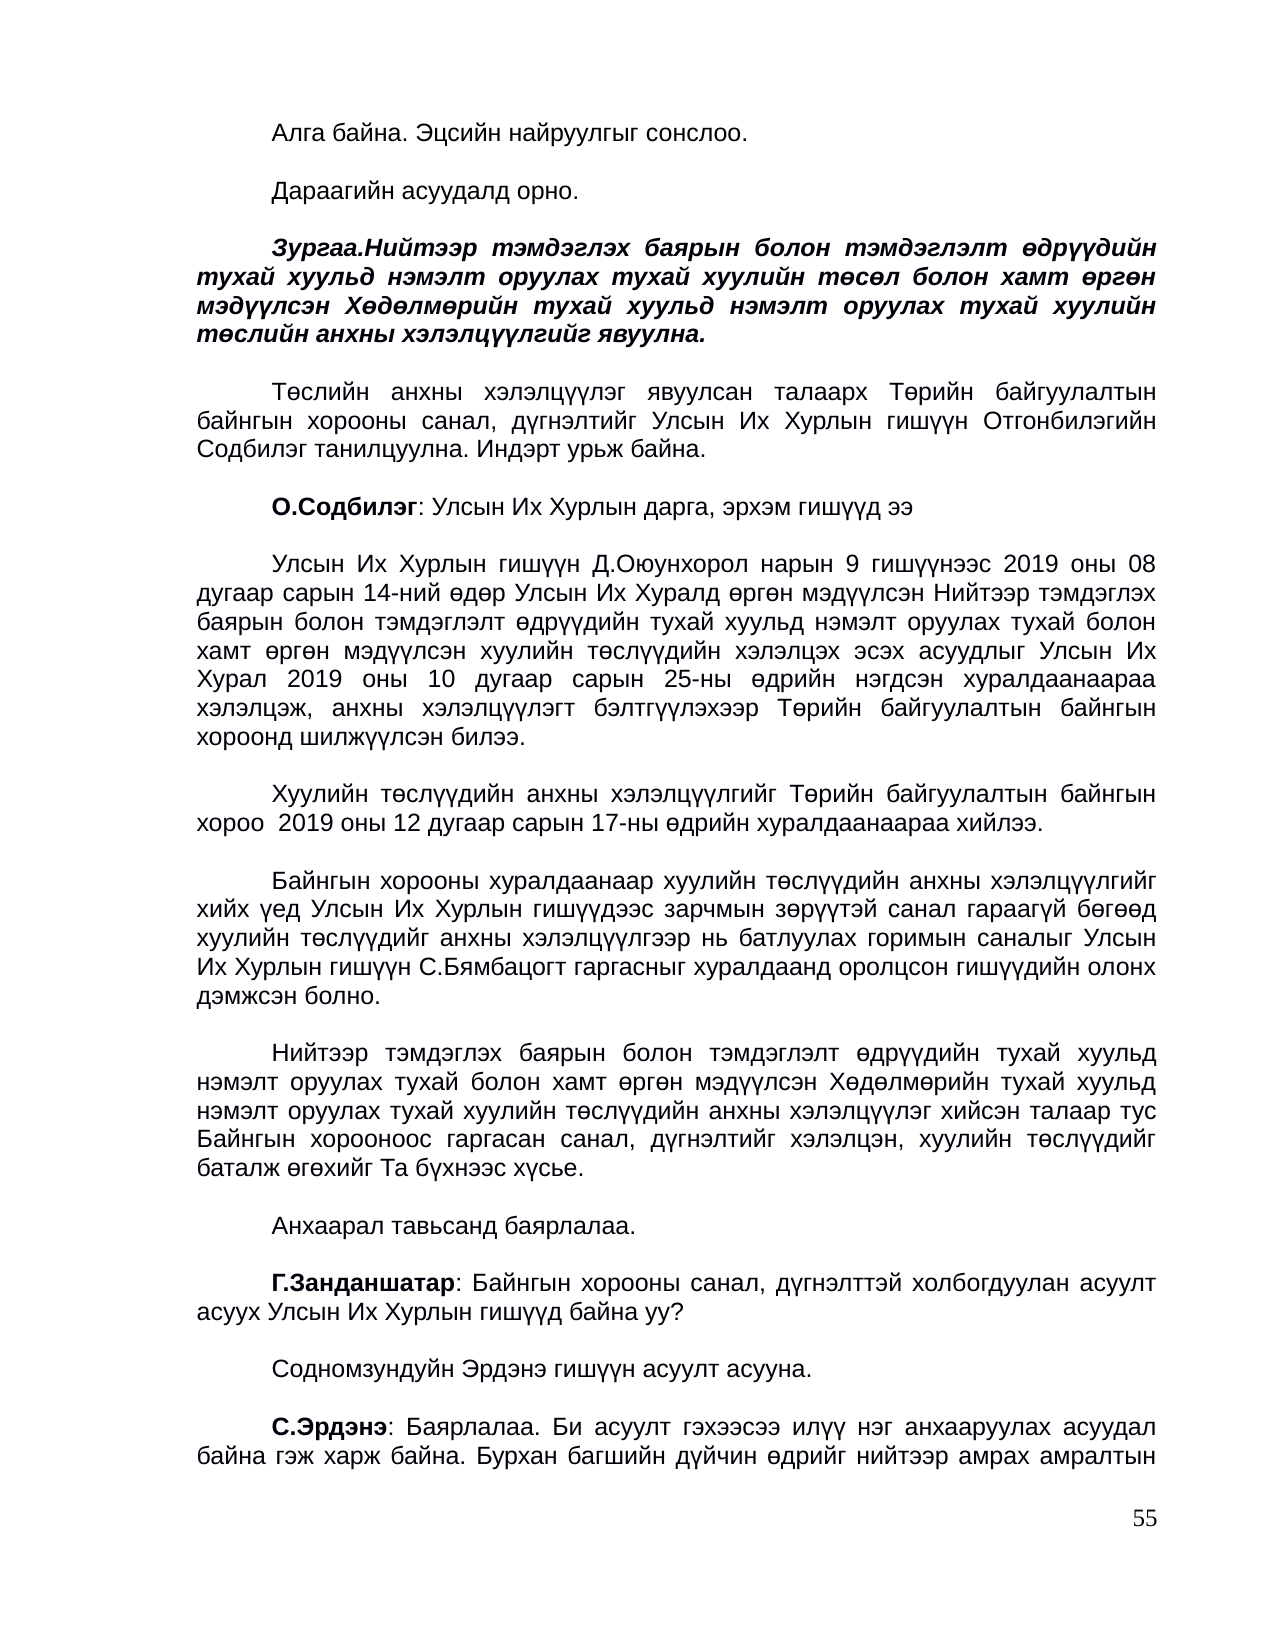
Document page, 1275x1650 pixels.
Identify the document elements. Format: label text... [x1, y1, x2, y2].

text Анхаарал тавьсанд баярлалаа. [196, 1211, 1157, 1239]
text Хуулийн төслүүдийн анхны хэлэлцүүлгийг Төрийн байгуулалтын байнгын хороо 2019 оны 12 дугаар сарын 17-ны өдрийн хуралдаанаараа хийлээ. [196, 779, 1157, 837]
text Төслийн анхны хэлэлцүүлэг явуулсан талаарх Төрийн байгуулалтын байнгын хорооны санал, дүгнэлтийг Улсын Их Хурлын гишүүн Отгонбилэгийн Содбилэг танилцуулна. Индэрт урьж байна. [196, 377, 1157, 463]
text О.Содбилэг: Улсын Их Хурлын дарга, эрхэм гишүүд ээ [196, 492, 1157, 521]
text Байнгын хорооны хуралдаанаар хуулийн төслүүдийн анхны хэлэлцүүлгийг хийх үед Улсын Их Хурлын гишүүдээс зарчмын зөрүүтэй санал гараагүй бөгөөд хуулийн төслүүдийг анхны хэлэлцүүлгээр нь батлуулах горимын саналыг Улсын Их Хурлын гишүүн С.Бямбацогт гаргасныг хуралдаанд оролцсон гишүүдийн олонх дэмжсэн болно. [196, 866, 1157, 1009]
text Нийтээр тэмдэглэх баярын болон тэмдэглэлт өдрүүдийн тухай хуульд нэмэлт оруулах тухай болон хамт өргөн мэдүүлсэн Хөдөлмөрийн тухай хуульд нэмэлт оруулах тухай хуулийн төслүүдийн анхны хэлэлцүүлэг хийсэн талаар тус Байнгын хорооноос гаргасан санал, дүгнэлтийг хэлэлцэн, хуулийн төслүүдийг баталж өгөхийг Та бүхнээс хүсье. [196, 1038, 1157, 1182]
text Зургаа.Нийтээр тэмдэглэх баярын болон тэмдэглэлт өдрүүдийн тухай хуульд нэмэлт оруулах тухай хуулийн төсөл болон хамт өргөн мэдүүлсэн Хөдөлмөрийн тухай хуульд нэмэлт оруулах тухай хуулийн төслийн анхны хэлэлцүүлгийг явуулна. [196, 233, 1157, 348]
text Дараагийн асуудалд орно. [196, 176, 1157, 204]
text Улсын Их Хурлын гишүүн Д.Оюунхорол нарын 9 гишүүнээс 2019 оны 08 дугаар сарын 14-ний өдөр Улсын Их Хуралд өргөн мэдүүлсэн Нийтээр тэмдэглэх баярын болон тэмдэглэлт өдрүүдийн тухай хуульд нэмэлт оруулах тухай болон хамт өргөн мэдүүлсэн хуулийн төслүүдийн хэлэлцэх эсэх асуудлыг Улсын Их Хурал 2019 оны 10 дугаар сарын 25-ны өдрийн нэгдсэн хуралдаанаараа хэлэлцэж, анхны хэлэлцүүлэгт бэлтгүүлэхээр Төрийн байгуулалтын байнгын хороонд шилжүүлсэн билээ. [196, 549, 1157, 751]
text Алга байна. Эцсийн найруулгыг сонслоо. [196, 118, 1157, 147]
text Содномзундуйн Эрдэнэ гишүүн асуулт асууна. [196, 1354, 1157, 1383]
text Г.Занданшатар: Байнгын хорооны санал, дүгнэлттэй холбогдуулан асуулт асуух Улсын Их Хурлын гишүүд байна уу? [196, 1268, 1157, 1326]
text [196, 1412, 1157, 1469]
